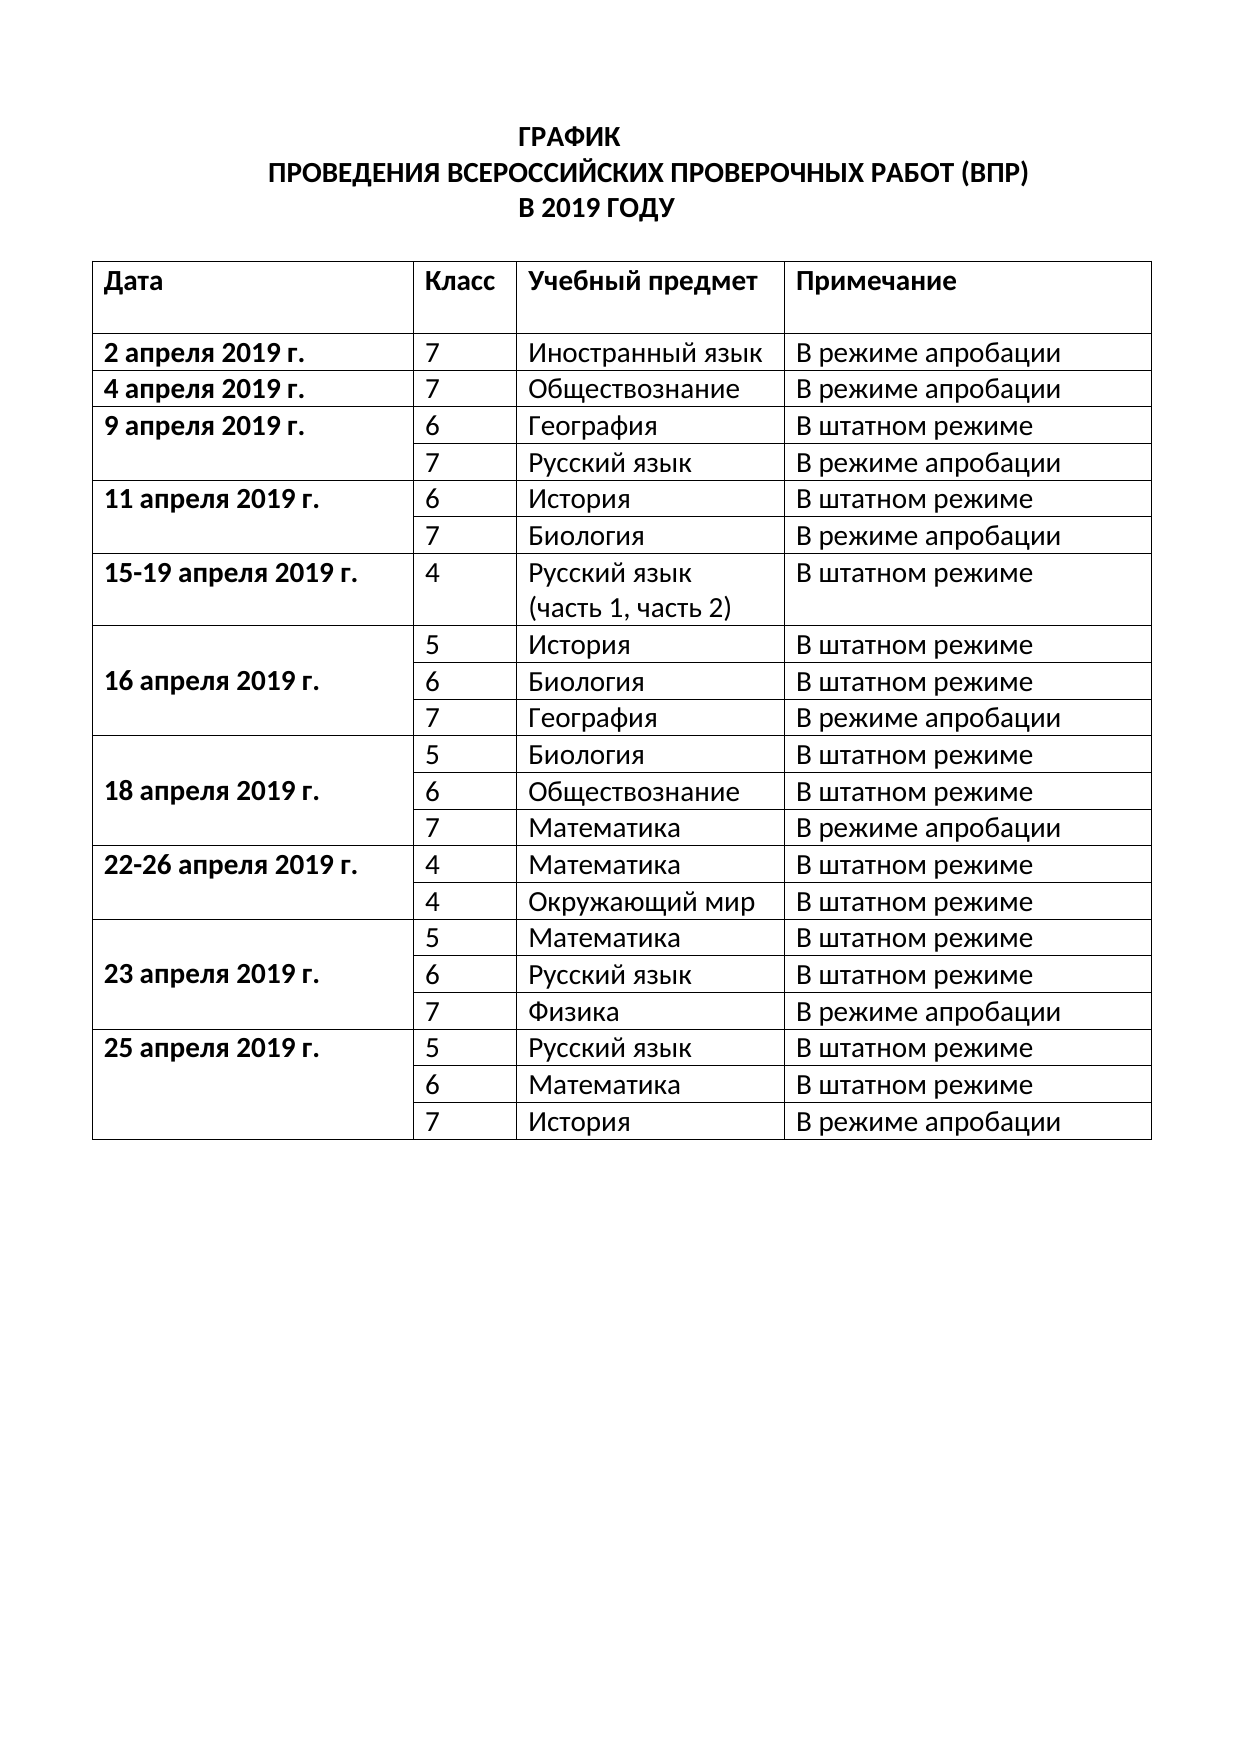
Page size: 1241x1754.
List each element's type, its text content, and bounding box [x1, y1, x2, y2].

table_cell В штатном режиме [785, 481, 1151, 516]
table_cell В штатном режиме [785, 920, 1151, 955]
table_cell География [517, 407, 784, 443]
table_cell Русский язык [517, 444, 784, 479]
table_cell Математика [517, 1066, 784, 1102]
table_cell 6 [414, 407, 516, 443]
table_cell 5 [414, 920, 516, 955]
table_cell Математика [517, 920, 784, 955]
table_cell Обществознание [517, 773, 784, 808]
table_cell Обществознание [517, 371, 784, 406]
table_cell В режиме апробации [785, 810, 1151, 845]
table_cell 2 апреля 2019 г. [93, 334, 413, 369]
table_cell История [517, 481, 784, 516]
table_cell 5 [414, 736, 516, 772]
table_cell Биология [517, 517, 784, 553]
table_cell В режиме апробации [785, 334, 1151, 369]
table_cell В штатном режиме [785, 1066, 1151, 1102]
table_cell Окружающий мир [517, 883, 784, 918]
table_cell В штатном режиме [785, 846, 1151, 882]
table_cell В штатном режиме [785, 773, 1151, 808]
table_cell 4 [414, 883, 516, 918]
table_cell Русский язык (часть 1, часть 2) [517, 554, 784, 625]
table_cell 6 [414, 956, 516, 992]
table_cell 4 [414, 554, 516, 625]
table_cell В режиме апробации [785, 1103, 1151, 1138]
text В 2019 ГОДУ [103, 189, 1152, 225]
table_cell История [517, 626, 784, 662]
table_cell В штатном режиме [785, 663, 1151, 698]
table_cell 11 апреля 2019 г. [93, 481, 413, 553]
table_cell Физика [517, 993, 784, 1028]
table_cell 5 [414, 1030, 516, 1065]
table_cell Математика [517, 846, 784, 882]
table_cell 4 апреля 2019 г. [93, 371, 413, 406]
table_cell В штатном режиме [785, 956, 1151, 992]
table_cell 18 апреля 2019 г. [93, 736, 413, 845]
table_cell В штатном режиме [785, 626, 1151, 662]
table_cell В режиме апробации [785, 517, 1151, 553]
table_cell В штатном режиме [785, 883, 1151, 918]
table_cell В штатном режиме [785, 1030, 1151, 1065]
table_cell Русский язык [517, 1030, 784, 1065]
table_cell 4 [414, 846, 516, 882]
table_header Класс [414, 262, 516, 333]
table_cell Биология [517, 736, 784, 772]
table_cell В режиме апробации [785, 444, 1151, 479]
table_cell 25 апреля 2019 г. [93, 1030, 413, 1138]
table_cell 7 [414, 993, 516, 1028]
table_cell 16 апреля 2019 г. [93, 626, 413, 735]
table_cell 6 [414, 663, 516, 698]
table_cell 6 [414, 773, 516, 808]
table_header Учебный предмет [517, 262, 784, 333]
table_cell В режиме апробации [785, 993, 1151, 1028]
table_cell 7 [414, 371, 516, 406]
table_cell 7 [414, 517, 516, 553]
table_cell 7 [414, 444, 516, 479]
table_cell 7 [414, 810, 516, 845]
table_header Дата [93, 262, 413, 333]
text ПРОВЕДЕНИЯ ВСЕРОССИЙСКИХ ПРОВЕРОЧНЫХ РАБОТ (ВПР) [103, 154, 1152, 189]
table_cell В штатном режиме [785, 736, 1151, 772]
table_cell 5 [414, 626, 516, 662]
table_cell В режиме апробации [785, 371, 1151, 406]
table_cell В штатном режиме [785, 407, 1151, 443]
table_cell Иностранный язык [517, 334, 784, 369]
text ГРАФИК [103, 118, 1152, 154]
table_cell Русский язык [517, 956, 784, 992]
table_cell 15-19 апреля 2019 г. [93, 554, 413, 625]
table_cell 7 [414, 334, 516, 369]
table_cell История [517, 1103, 784, 1138]
table_cell Математика [517, 810, 784, 845]
table_cell 7 [414, 1103, 516, 1138]
table_cell В штатном режиме [785, 554, 1151, 625]
table_header Примечание [785, 262, 1151, 333]
table_cell 6 [414, 1066, 516, 1102]
table_cell 22-26 апреля 2019 г. [93, 846, 413, 918]
table_cell В режиме апробации [785, 700, 1151, 735]
table_cell География [517, 700, 784, 735]
table_cell 6 [414, 481, 516, 516]
table_cell 23 апреля 2019 г. [93, 920, 413, 1028]
table_cell Биология [517, 663, 784, 698]
table_cell 7 [414, 700, 516, 735]
table_cell 9 апреля 2019 г. [93, 407, 413, 479]
